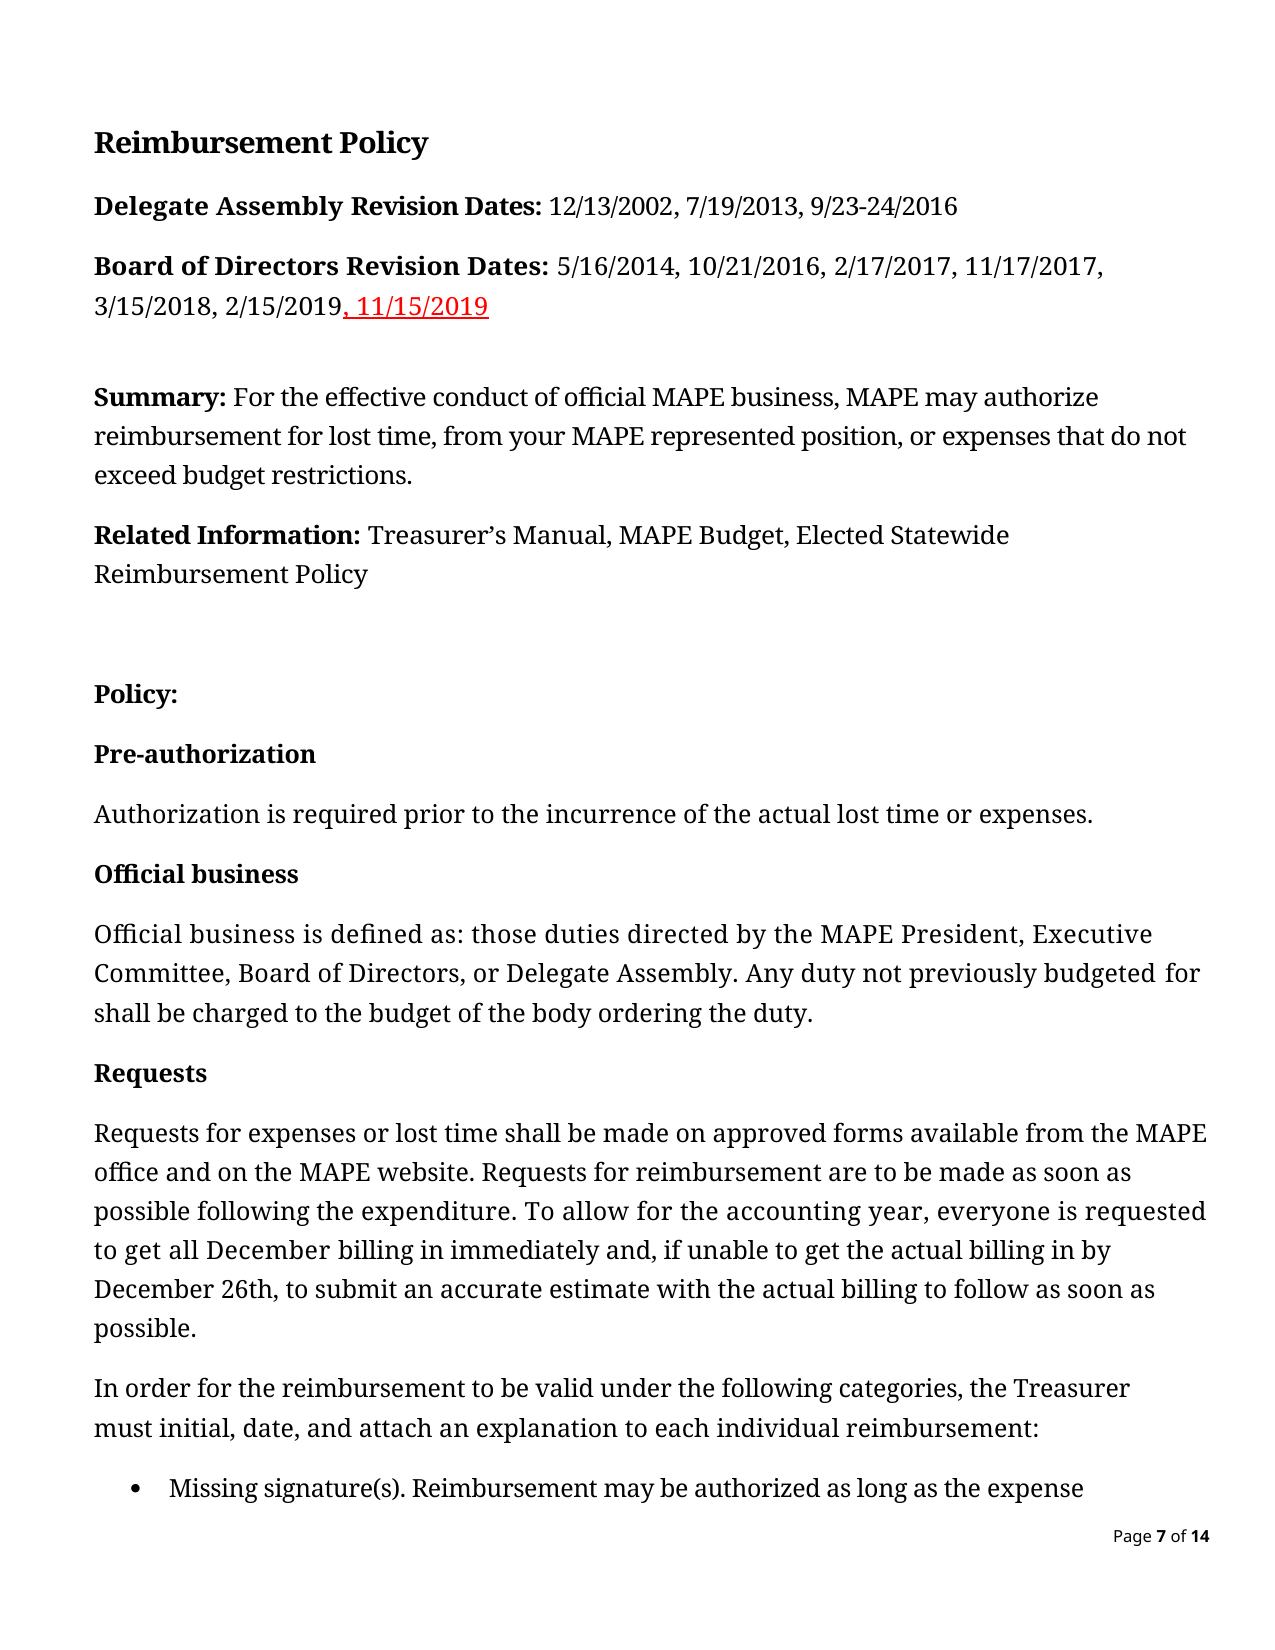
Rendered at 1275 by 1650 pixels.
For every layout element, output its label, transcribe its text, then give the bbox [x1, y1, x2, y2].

text In order for the reimbursement to be valid under the following categories, the Treasurer must initial, date, and attach an explanation to each individual reimbursement: [94, 1371, 1179, 1444]
text Requests [94, 1055, 1209, 1089]
text Reimbursement Policy [94, 123, 1209, 162]
text Summary: For the effective conduct of official MAPE business, MAPE may authorize reimbursement for lost time, from your MAPE represented position, or expenses that do not exceed budget restrictions. [94, 379, 1209, 492]
text Authorization is required prior to the incurrence of the actual lost time or expenses. [94, 797, 1209, 831]
text Delegate Assembly Revision Dates: 12/13/2002, 7/19/2013, 9/23-24/2016 [94, 189, 1209, 223]
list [131, 1470, 1104, 1504]
text Official business is defined as: those duties directed by the MAPE President, Executive Committee, Board of Directors, or Delegate Assembly. Any duty not previously budgeted for shall be charged to the budget of the body ordering the duty. [94, 917, 1209, 1029]
text Requests for expenses or lost time shall be made on approved forms available from the MAPE office and on the MAPE website. Requests for reimbursement are to be made as soon as possible following the expenditure. To allow for the accounting year, everyone is requested to get all December billing in immediately and, if unable to get the actual billing in by December 26th, to submit an accurate estimate with the actual billing to follow as soon as possible. [94, 1115, 1209, 1345]
text Pre-authorization [94, 737, 1209, 771]
text Related Information: Treasurer’s Manual, MAPE Budget, Elected Statewide Reimbursement Policy [94, 518, 1209, 591]
text Official business [94, 857, 1209, 891]
text Board of Directors Revision Dates: 5/16/2014, 10/21/2016, 2/17/2017, 11/17/2017, 3/15/2018, 2/15/2019, 11/15/2019 [94, 249, 1209, 354]
text Policy: [94, 677, 1209, 711]
